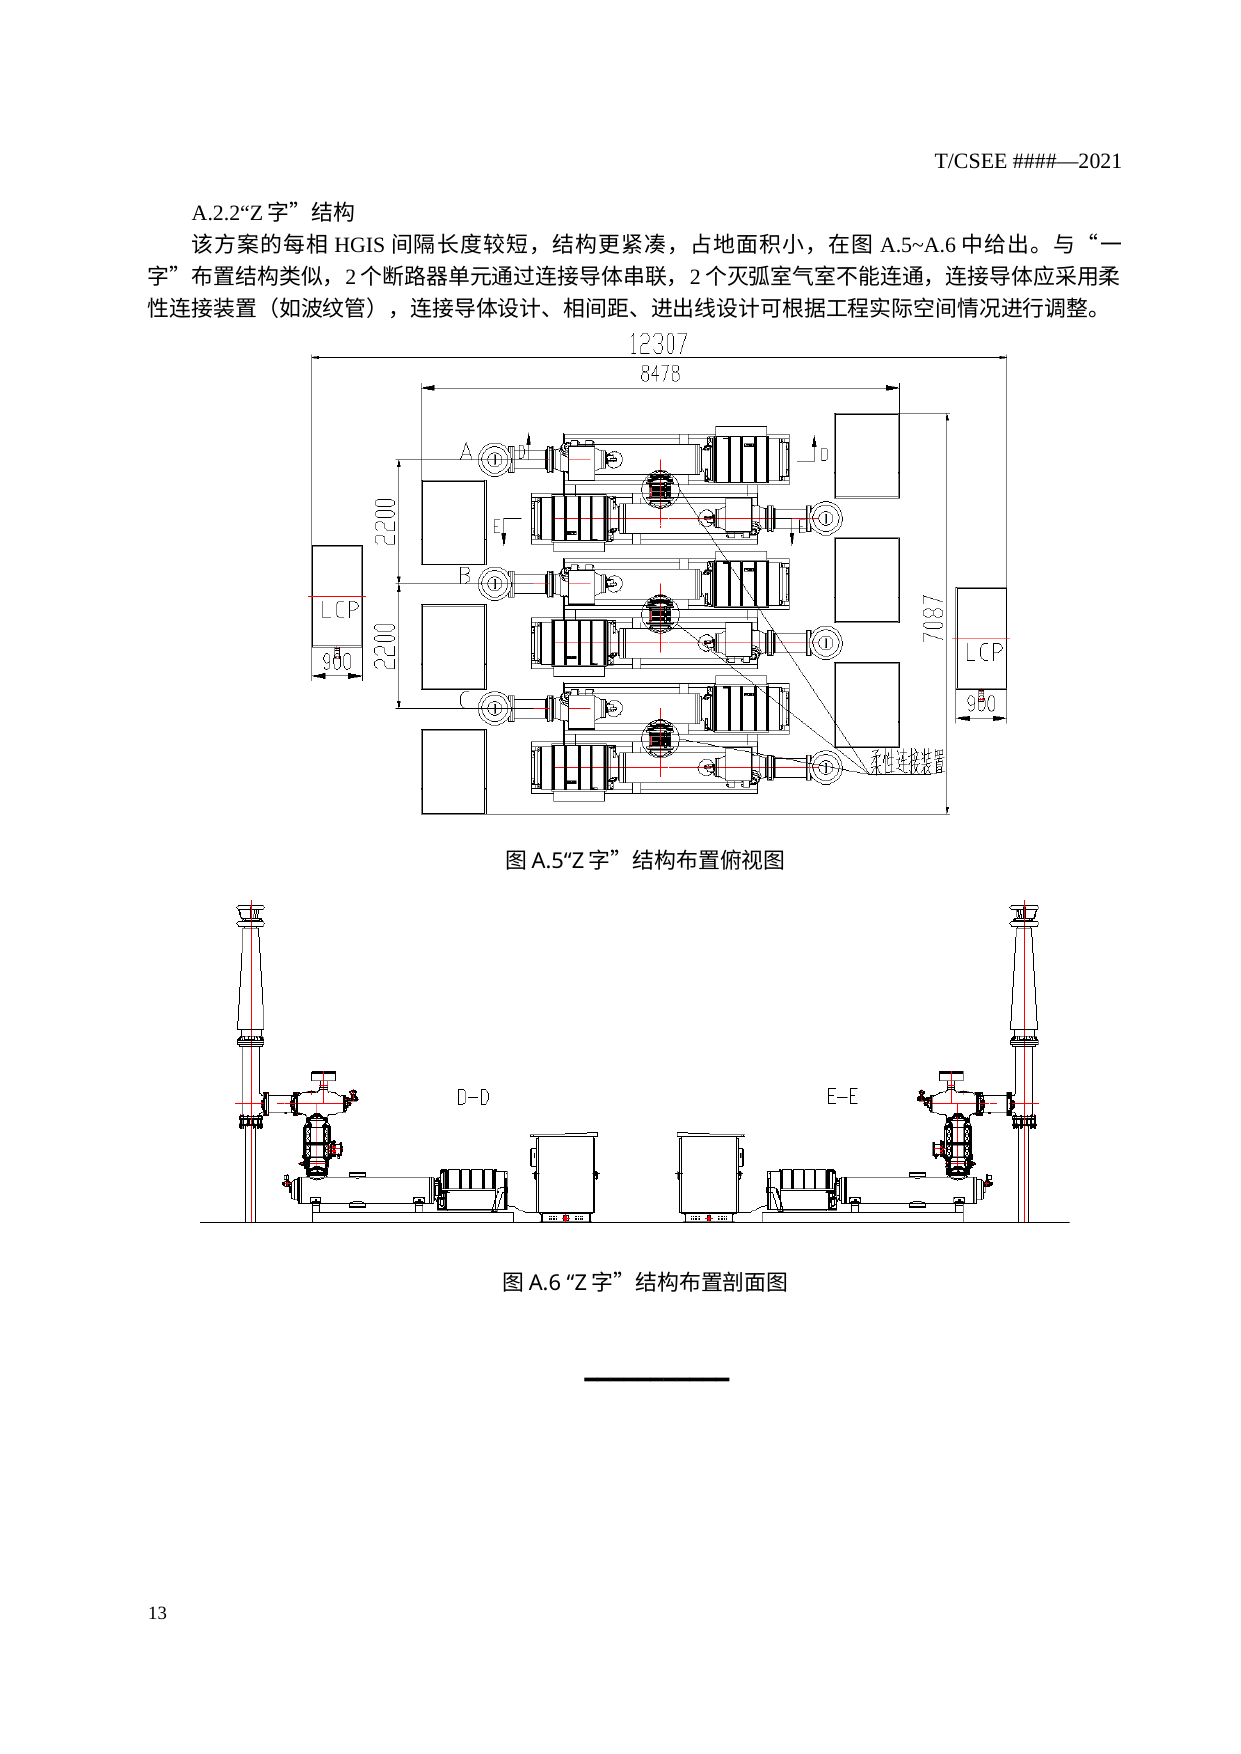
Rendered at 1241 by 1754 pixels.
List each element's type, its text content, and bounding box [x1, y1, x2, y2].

text A.2.2“Z字”结构 [148, 195, 1122, 227]
text 图A.6 “Z字”结构布置剖面图 [148, 1265, 1122, 1297]
text ━━━━━━━━━━━ [148, 1362, 1122, 1395]
text 图A.5“Z字”结构布置俯视图 [148, 842, 1122, 875]
picture [200, 874, 1070, 1254]
text 该方案的每相HGIS间隔长度较短，结构更紧凑，占地面积小，在图A.5~A.6中给出。与“一字”布置结构类似，2个断路器单元通过连接导体串联，2个灭弧室气室不能连通，连接导体应采用柔性连接装置（如波纹管），连接导体设计、相间距、进出线设计可根据工程实际空间情况进行调整。 [148, 227, 1122, 322]
picture [293, 322, 1020, 824]
